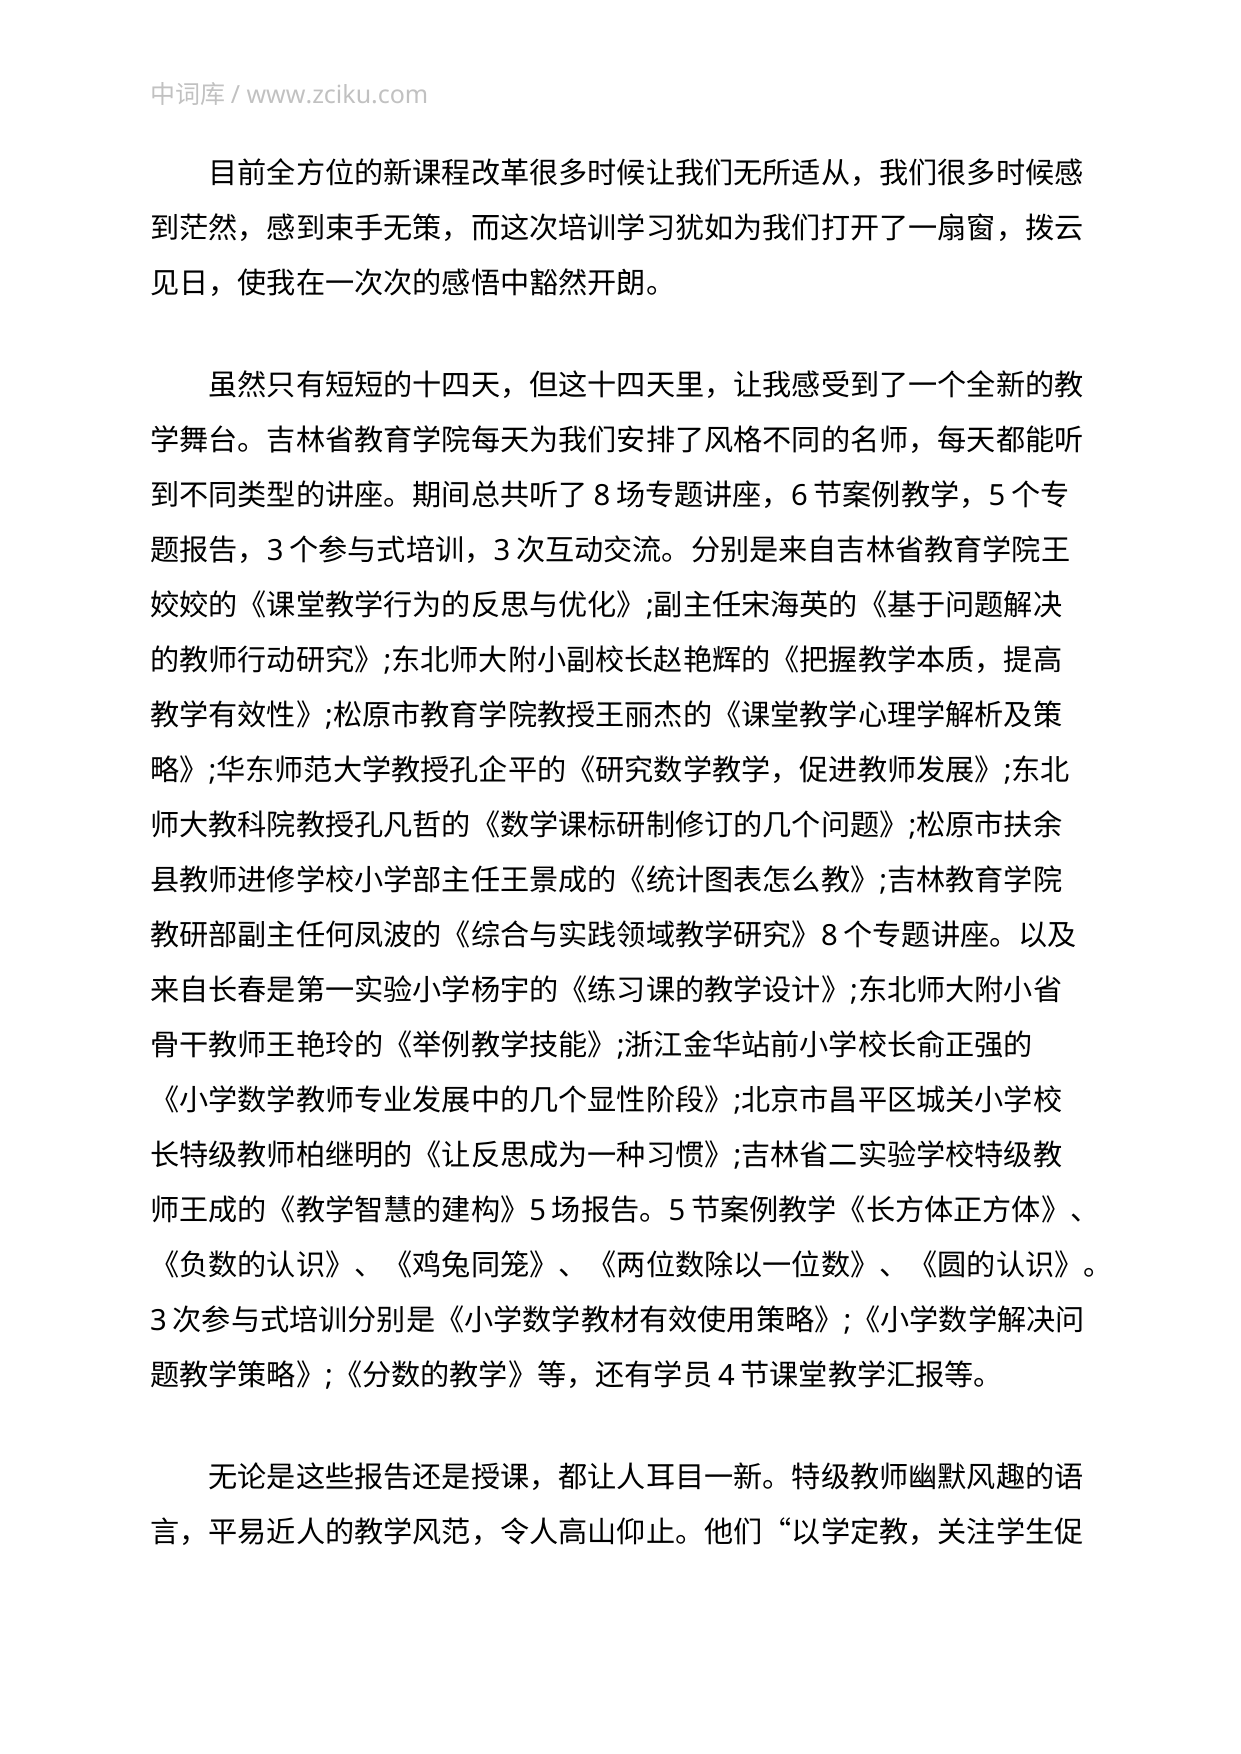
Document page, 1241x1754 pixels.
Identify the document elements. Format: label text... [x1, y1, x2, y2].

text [150, 1453, 1090, 1550]
text 虽然只有短短的十四天，但这十四天里，让我感受到了一个全新的教学舞台。吉林省教育学院每天为我们安排了风格不同的名师，每天都能听到不同类型的讲座。期间总共听了8场专题讲座，6节案例教学，5个专题报告，3个参与式培训，3次互动交流。分别是来自吉林省教育学院王姣姣的《课堂教学行为的反思与优化》;副主任宋海英的《基于问题解决的教师行动研究》;东北师大附小副校长赵艳辉的《把握教学本质，提高教学有效性》;松原市教育学院教授王丽杰的《课堂教学心理学解析及策略》;华东师范大学教授孔企平的《研究数学教学，促进教师发展》;东北师大教科院教授孔凡哲的《数学课标研制修订的几个问题》;松原市扶余县教师进修学校小学部主任王景成的《统计图表怎么教》;吉林教育学院教研部副主任何凤波的《综合与实践领域教学研究》8个专题讲座。以及来自长春是第一实验小学杨宇的《练习课的教学设计》;东北师大附小省骨干教师王艳玲的《举例教学技能》;浙江金华站前小学校长俞正强的《小学数学教师专业发展中的几个显性阶段》;北京市昌平区城关小学校长特级教师柏继明的《让反思成为一种习惯》;吉林省二实验学校特级教师王成的《教学智慧的建构》5场报告。5节案例教学《长方体正方体》、《负数的认识》、《鸡兔同笼》、《两位数除以一位数》、《圆的认识》。3次参与式培训分别是《小学数学教材有效使用策略》;《小学数学解决问题教学策略》;《分数的教学》等，还有学员4节课堂教学汇报等。 [150, 362, 1090, 1394]
text 目前全方位的新课程改革很多时候让我们无所适从，我们很多时候感到茫然，感到束手无策，而这次培训学习犹如为我们打开了一扇窗，拨云见日，使我在一次次的感悟中豁然开朗。 [150, 150, 1090, 302]
